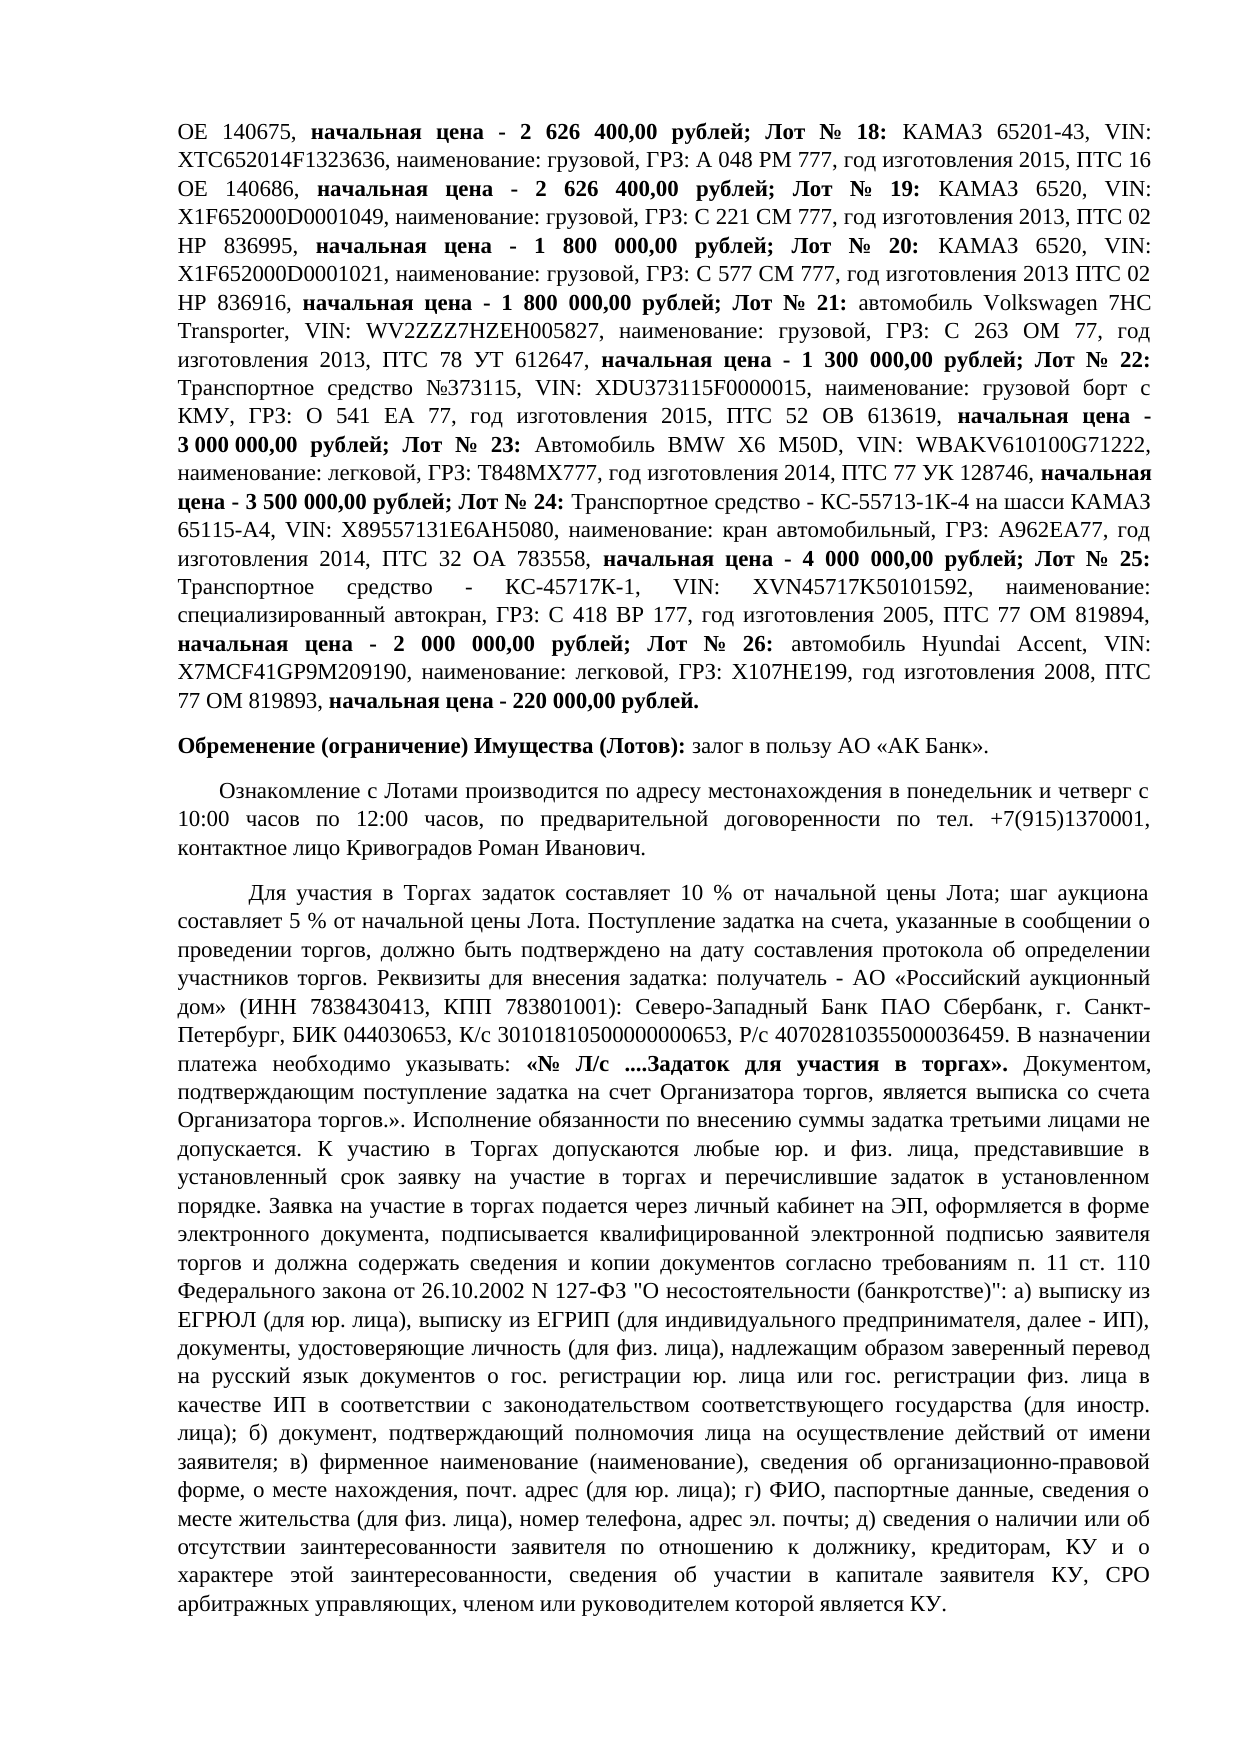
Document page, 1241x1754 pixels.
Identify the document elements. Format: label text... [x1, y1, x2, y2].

text Для участия в Торгах задаток составляет 10 % от начальной цены Лота; шаг аукциона составляет 5 % от начальной цены Лота. Поступление задатка на счета, указанные в сообщении о проведении торгов, должно быть подтверждено на дату составления протокола об определении участников торгов. Реквизиты для внесения задатка: получатель - АО «Российский аукционный дом» (ИНН 7838430413, КПП 783801001): Северо-Западный Банк ПАО Сбербанк, г. Санкт-Петербург, БИК 044030653, К/с 30101810500000000653, Р/с 40702810355000036459. В назначении платежа необходимо указывать: «№ Л/с ....Задаток для участия в торгах». Документом, подтверждающим поступление задатка на счет Организатора торгов, является выписка со счета Организатора торгов.». Исполнение обязанности по внесению суммы задатка третьими лицами не допускается. К участию в Торгах допускаются любые юр. и физ. лица, представившие в установленный срок заявку на участие в торгах и перечислившие задаток в установленном порядке. Заявка на участие в торгах подается через личный кабинет на ЭП, оформляется в форме электронного документа, подписывается квалифицированной электронной подписью заявителя торгов и должна содержать сведения и копии документов согласно требованиям п. 11 ст. 110 Федерального закона от 26.10.2002 N 127-ФЗ "О несостоятельности (банкротстве)": а) выписку из ЕГРЮЛ (для юр. лица), выписку из ЕГРИП (для индивидуального предпринимателя, далее - ИП), документы, удостоверяющие личность (для физ. лица), надлежащим образом заверенный перевод на русский язык документов о гос. регистрации юр. лица или гос. регистрации физ. лица в качестве ИП в соответствии с законодательством соответствующего государства (для иностр. лица); б) документ, подтверждающий полномочия лица на осуществление действий от имени заявителя; в) фирменное наименование (наименование), сведения об организационно-правовой форме, о месте нахождения, почт. адрес (для юр. лица); г) ФИО, паспортные данные, сведения о месте жительства (для физ. лица), номер телефона, адрес эл. почты; д) сведения о наличии или об отсутствии заинтересованности заявителя по отношению к должнику, кредиторам, КУ и о характере этой заинтересованности, сведения об участии в капитале заявителя КУ, СРО арбитражных управляющих, членом или руководителем которой является КУ. [177, 879, 1152, 1616]
text Обременение (ограничение) Имущества (Лотов): залог в пользу АО «АК Банк». [177, 732, 1152, 758]
text Ознакомление с Лотами производится по адресу местонахождения в понедельник и четверг с 10:00 часов по 12:00 часов, по предварительной договоренности по тел. +7(915)1370001, контактное лицо Кривоградов Роман Иванович. [177, 777, 1152, 860]
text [177, 118, 1152, 713]
